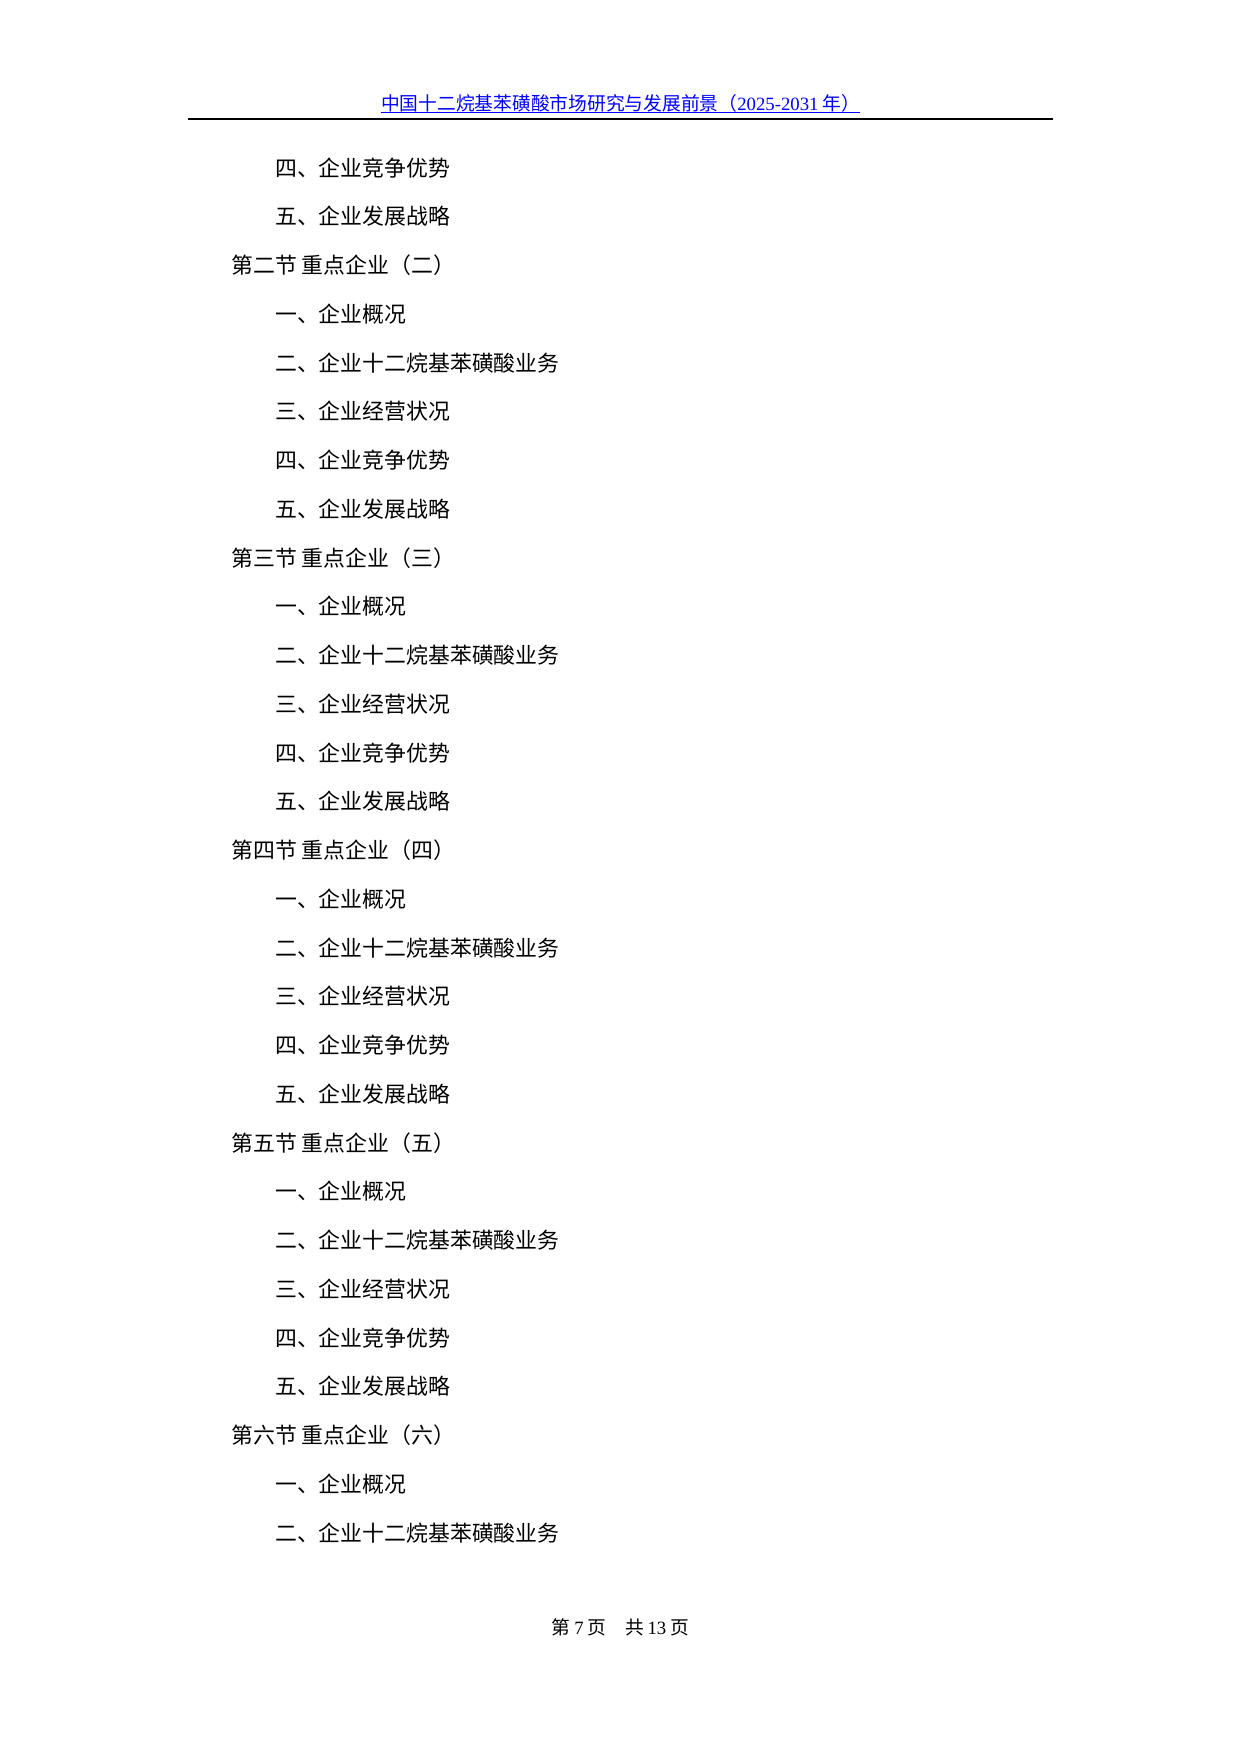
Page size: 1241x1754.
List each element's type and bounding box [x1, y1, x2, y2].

text [187, 150, 1053, 1548]
